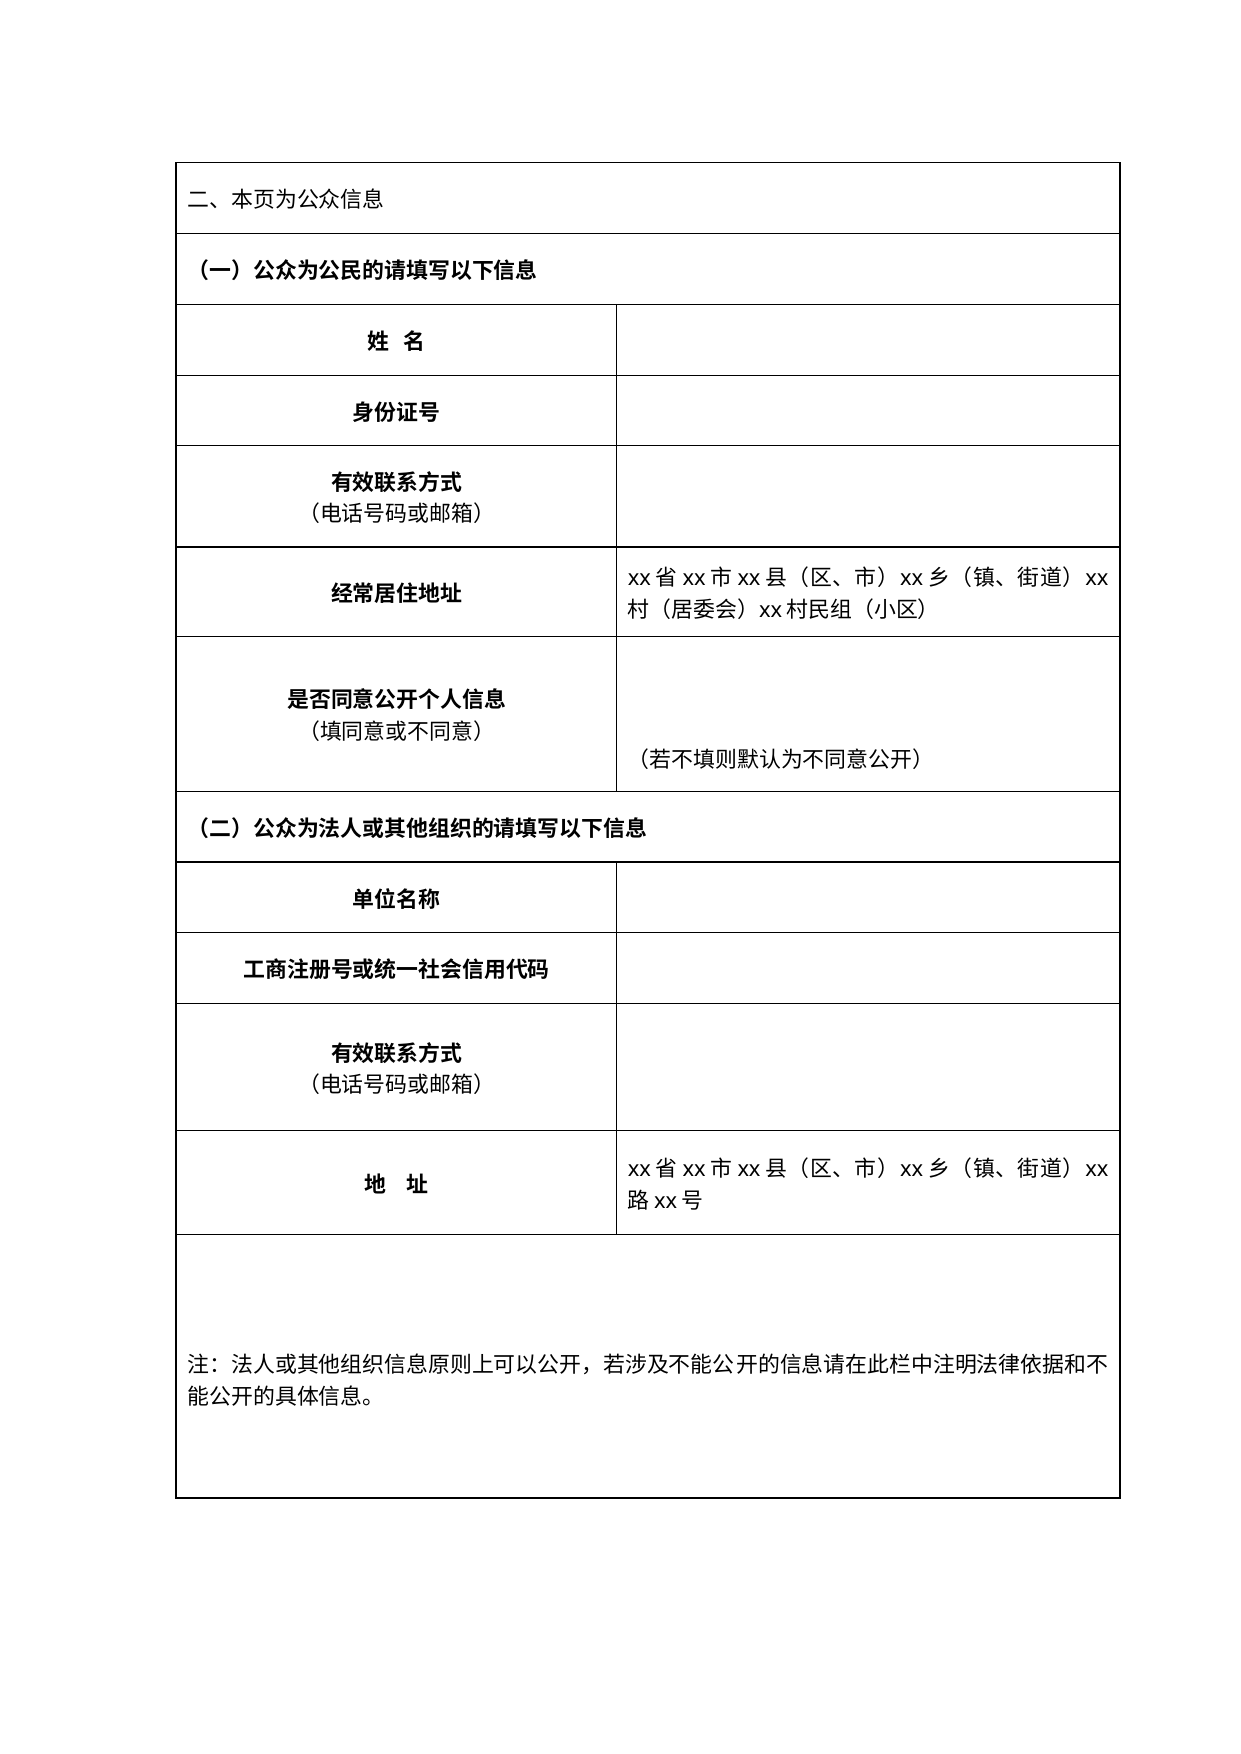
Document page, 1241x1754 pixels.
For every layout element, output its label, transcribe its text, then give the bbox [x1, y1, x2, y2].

table_cell 身份证号 [177, 376, 616, 445]
table_cell [617, 1004, 1119, 1130]
table_cell 姓 名 [177, 305, 616, 374]
table_cell xx省xx市xx县（区、市）xx乡（镇、街道）xx路xx号 [617, 1131, 1119, 1234]
table_cell 注：法人或其他组织信息原则上可以公开，若涉及不能公开的信息请在此栏中注明法律依据和不能公开的具体信息。 [177, 1235, 1119, 1497]
table_cell [617, 305, 1119, 374]
table_cell 单位名称 [177, 863, 616, 932]
table_cell 有效联系方式 （电话号码或邮箱） [177, 446, 616, 546]
table_cell （一）公众为公民的请填写以下信息 [177, 234, 1119, 304]
table_cell xx省xx市xx县（区、市）xx乡（镇、街道）xx村（居委会）xx村民组（小区） [617, 548, 1119, 636]
table_cell 是否同意公开个人信息 （填同意或不同意） [177, 637, 616, 791]
table_cell 有效联系方式 （电话号码或邮箱） [177, 1004, 616, 1130]
table_cell 地 址 [177, 1131, 616, 1234]
table_cell [617, 863, 1119, 932]
table_cell （二）公众为法人或其他组织的请填写以下信息 [177, 792, 1119, 861]
table_cell [617, 446, 1119, 546]
table_cell 经常居住地址 [177, 548, 616, 636]
table_cell （若不填则默认为不同意公开） [617, 637, 1119, 791]
table_cell [617, 933, 1119, 1003]
table_cell 工商注册号或统一社会信用代码 [177, 933, 616, 1003]
table_cell [617, 376, 1119, 445]
table_cell 二、本页为公众信息 [177, 163, 1119, 233]
